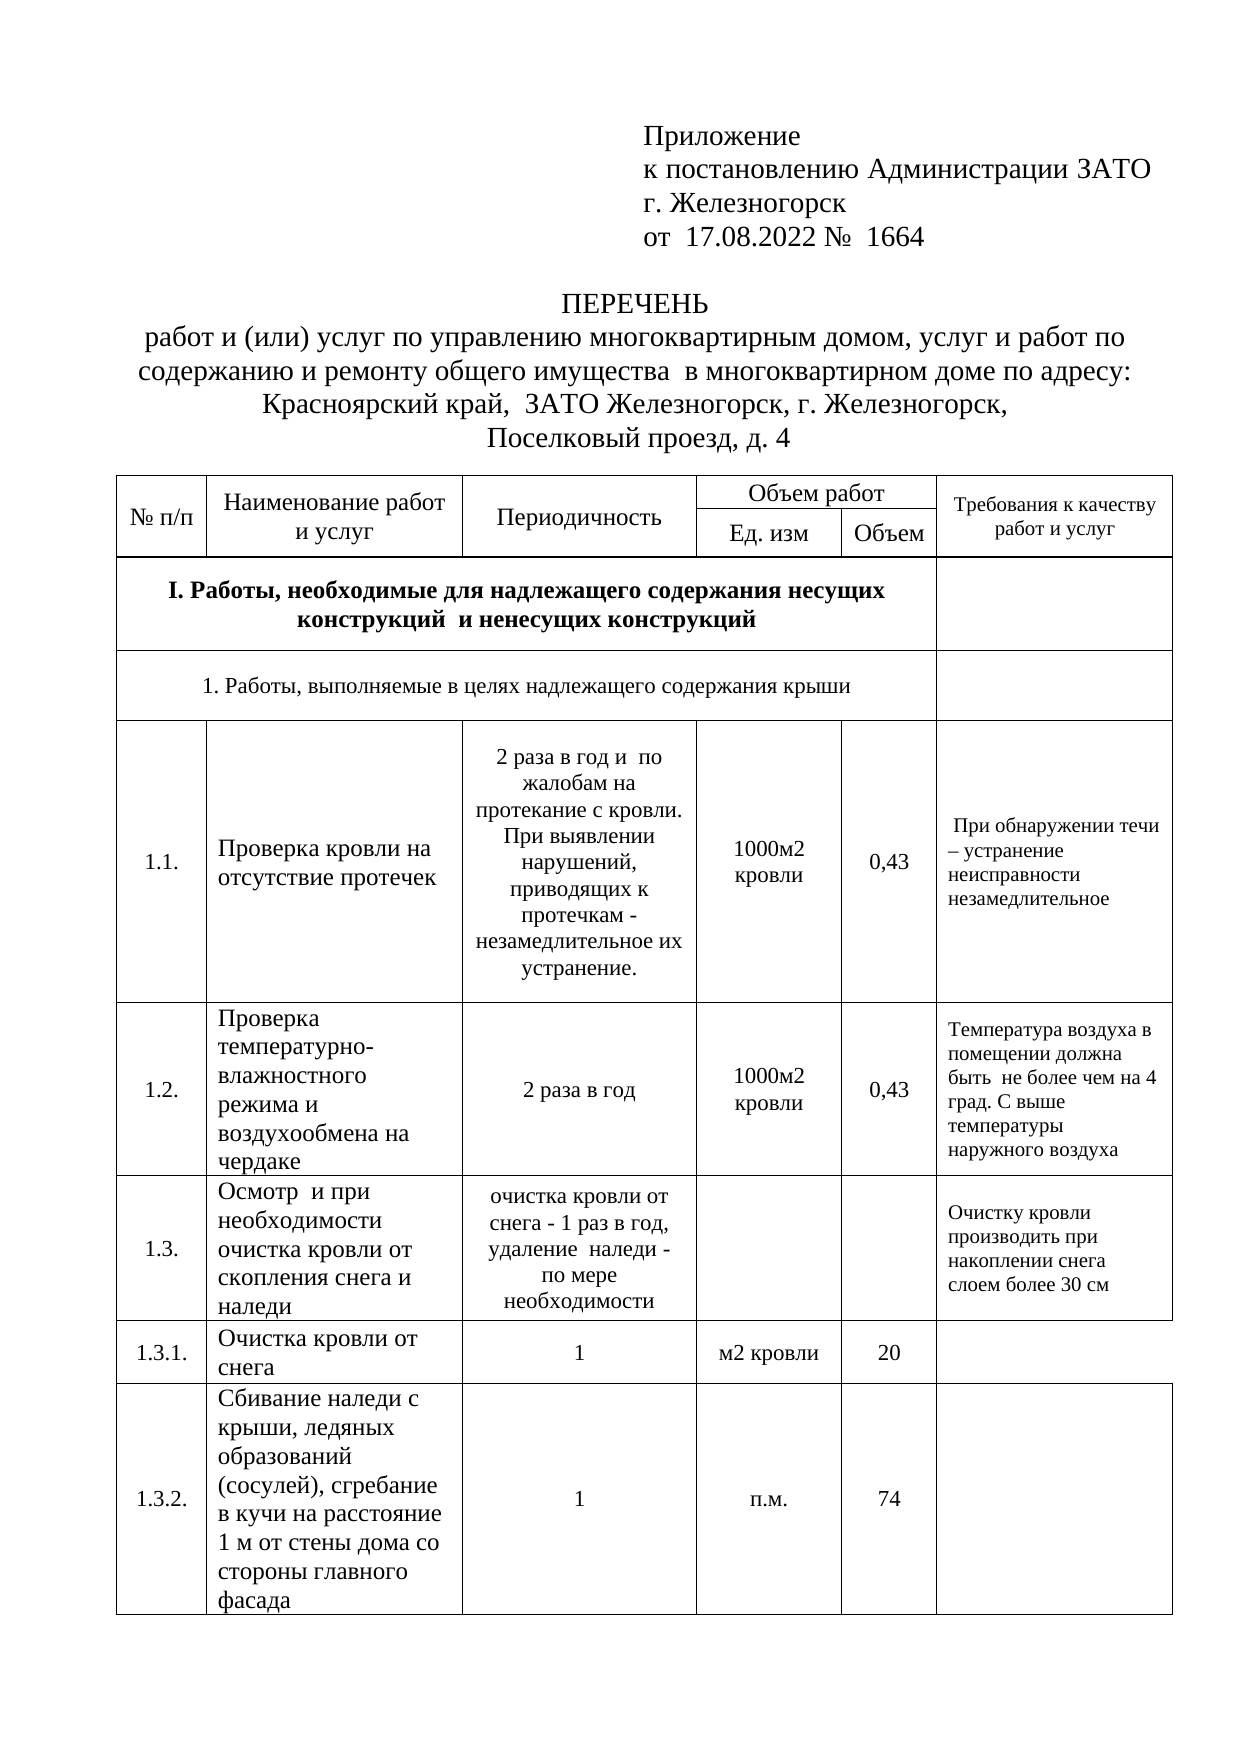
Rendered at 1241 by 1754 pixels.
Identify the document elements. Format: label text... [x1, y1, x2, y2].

table_cell м2 кровли [697, 1321, 841, 1382]
table_cell 1 [463, 1384, 696, 1613]
text ПЕРЕЧЕНЬ [118, 286, 1152, 319]
table_cell Ед. изм [697, 509, 841, 556]
table_cell 1.2. [117, 1003, 206, 1175]
table_cell 1000м2 кровли [697, 1003, 841, 1175]
table_cell 1000м2 кровли [697, 721, 841, 1002]
table_cell 2 раза в год [463, 1003, 696, 1175]
text Приложение [643, 118, 1152, 152]
table_cell 1 [463, 1321, 696, 1382]
table_cell очистка кровли от снега - 1 раз в год, удаление наледи - по мере необходимости [463, 1176, 696, 1320]
text от 17.08.2022 № 1664 [643, 219, 1152, 252]
table_cell 1.3.2. [117, 1384, 206, 1613]
table_cell [937, 1384, 1172, 1613]
table_cell 1.3.1. [117, 1321, 206, 1382]
table_cell 20 [842, 1321, 936, 1382]
table_cell Проверка кровли на отсутствие протечек [207, 721, 462, 1002]
table_header Периодичность [463, 476, 696, 556]
table_cell Очистку кровли производить при накоплении снега слоем более 30 см [937, 1176, 1172, 1320]
table_cell I. Работы, необходимые для надлежащего содержания несущих конструкций и ненесущих конструкций [117, 558, 936, 650]
table_cell 74 [842, 1384, 936, 1613]
table_cell [937, 1321, 1173, 1382]
table_cell 1. Работы, выполняемые в целях надлежащего содержания крыши [117, 651, 936, 720]
table_header № п/п [117, 476, 206, 556]
table_cell 0,43 [842, 1003, 936, 1175]
text Поселковый проезд, д. 4 [118, 420, 1152, 453]
table_cell Осмотр и при необходимости очистка кровли от скопления снега и наледи [207, 1176, 462, 1320]
table_cell п.м. [697, 1384, 841, 1613]
table_cell Сбивание наледи с крыши, ледяных образований (сосулей), сгребание в кучи на расстояние 1 м от стены дома со стороны главного фасада [207, 1384, 462, 1613]
table_cell 1.3. [117, 1176, 206, 1320]
table_cell [937, 651, 1172, 720]
table_cell Температура воздуха в помещении должна быть не более чем на 4 град. С выше температуры наружного воздуха [937, 1003, 1172, 1175]
table_cell 2 раза в год и по жалобам на протекание с кровли. При выявлении нарушений, приводящих к протечкам - незамедлительное их устранение. [463, 721, 696, 1002]
table_header Требования к качеству работ и услуг [937, 476, 1172, 556]
table_header Объем работ [697, 476, 936, 508]
table_cell Очистка кровли от снега [207, 1321, 462, 1382]
text к постановлению Администрации ЗАТО г. Железногорск [643, 152, 1152, 219]
table_cell [937, 558, 1172, 650]
table_cell [697, 1176, 841, 1320]
table_cell Проверка температурно-влажностного режима и воздухообмена на чердаке [207, 1003, 462, 1175]
table_cell Объем [842, 509, 936, 556]
table_cell 0,43 [842, 721, 936, 1002]
text работ и (или) услуг по управлению многоквартирным домом, услуг и работ по содержанию и ремонту общего имущества в многоквартирном доме по адресу: Красноярский край, ЗАТО Железногорск, г. Железногорск, [118, 319, 1152, 420]
table_header Наименование работ и услуг [207, 476, 462, 556]
table_cell При обнаружении течи – устранение неисправности незамедлительное [937, 721, 1172, 1002]
table_cell 1.1. [117, 721, 206, 1002]
table_cell [842, 1176, 936, 1320]
